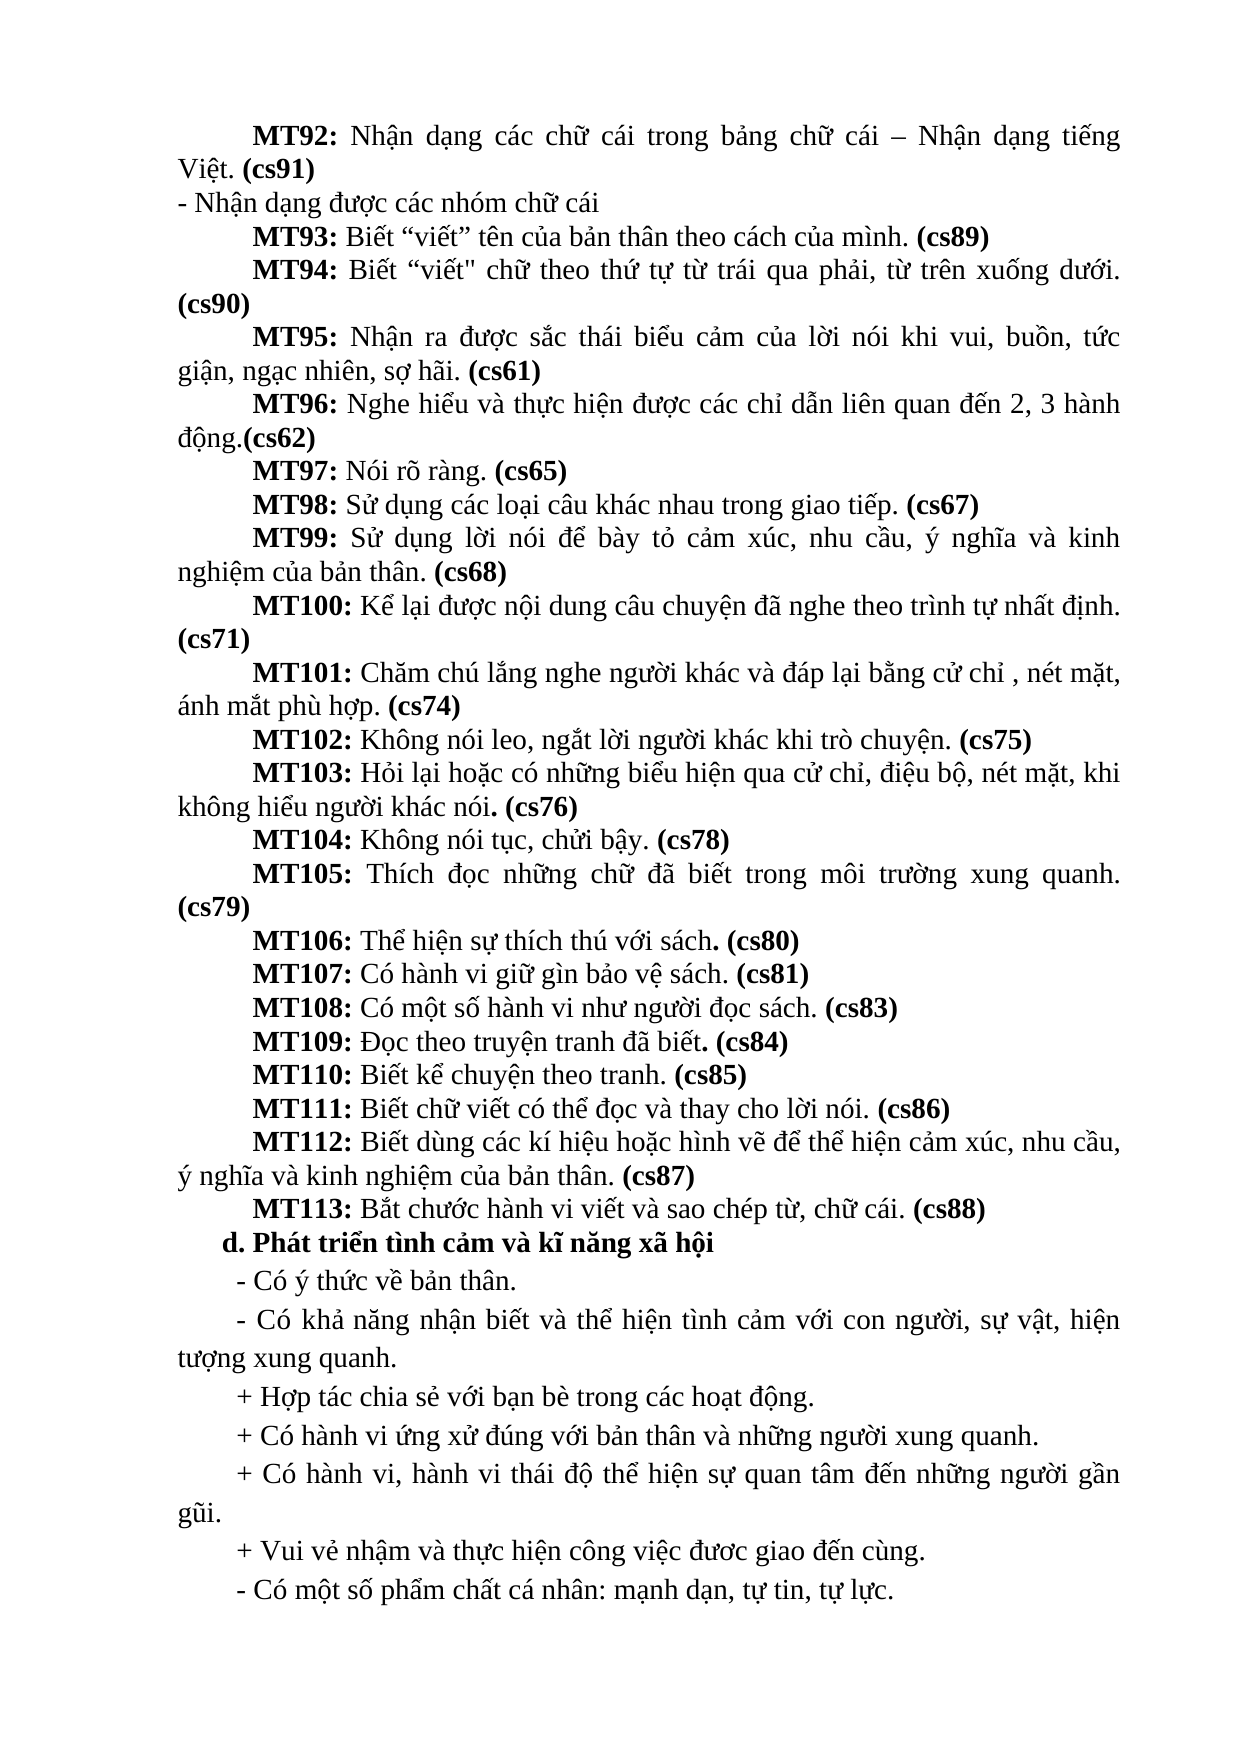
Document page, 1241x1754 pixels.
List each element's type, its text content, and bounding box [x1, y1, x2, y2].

text MT110: Biết kể chuyện theo tranh. (cs85) [177, 1057, 1122, 1091]
text + Vui vẻ nhậm và thực hiện công việc đươc giao đến cùng. [177, 1533, 1122, 1567]
text MT106: Thể hiện sự thích thú với sách. (cs80) [177, 923, 1122, 957]
text MT113: Bắt chước hành vi viết và sao chép từ, chữ cái. (cs88) [177, 1191, 1122, 1225]
text MT109: Đọc theo truyện tranh đã biết. (cs84) [177, 1024, 1122, 1057]
text + Hợp tác chia sẻ với bạn bè trong các hoạt động. [177, 1379, 1122, 1413]
text MT92: Nhận dạng các chữ cái trong bảng chữ cái – Nhận dạng tiếng Việt. (cs91) [177, 118, 1122, 185]
text MT99: Sử dụng lời nói để bày tỏ cảm xúc, nhu cầu, ý nghĩa và kinh nghiệm của bản thân. (cs68) [177, 521, 1122, 588]
text - Có khả năng nhận biết và thể hiện tình cảm với con người, sự vật, hiện tượng xung quanh. [177, 1302, 1122, 1374]
text MT111: Biết chữ viết có thể đọc và thay cho lời nói. (cs86) [177, 1091, 1122, 1124]
text MT104: Không nói tục, chửi bậy. (cs78) [177, 822, 1122, 856]
text MT112: Biết dùng các kí hiệu hoặc hình vẽ để thể hiện cảm xúc, nhu cầu, ý nghĩa và kinh nghiệm của bản thân. (cs87) [177, 1124, 1122, 1191]
text MT96: Nghe hiểu và thực hiện được các chỉ dẫn liên quan đến 2, 3 hành động.(cs62) [177, 386, 1122, 453]
text MT98: Sử dụng các loại câu khác nhau trong giao tiếp. (cs67) [177, 487, 1122, 521]
text d. Phát triển tình cảm và kĩ năng xã hội [177, 1225, 1122, 1258]
text MT93: Biết “viết” tên của bản thân theo cách của mình. (cs89) [177, 219, 1122, 252]
text MT101: Chăm chú lắng nghe người khác và đáp lại bằng cử chỉ , nét mặt, ánh mắt phù hợp. (cs74) [177, 655, 1122, 722]
text MT102: Không nói leo, ngắt lời người khác khi trò chuyện. (cs75) [177, 722, 1122, 755]
text MT107: Có hành vi giữ gìn bảo vệ sách. (cs81) [177, 957, 1122, 990]
text MT108: Có một số hành vi như người đọc sách. (cs83) [177, 990, 1122, 1024]
text MT95: Nhận ra được sắc thái biểu cảm của lời nói khi vui, buồn, tức giận, ngạc nhiên, sợ hãi. (cs61) [177, 319, 1122, 386]
text + Có hành vi ứng xử đúng với bản thân và những người xung quanh. [177, 1418, 1122, 1451]
text - Có một số phẩm chất cá nhân: mạnh dạn, tự tin, tự lực. [177, 1572, 1122, 1605]
text MT103: Hỏi lại hoặc có những biểu hiện qua cử chỉ, điệu bộ, nét mặt, khi không hiểu người khác nói. (cs76) [177, 755, 1122, 822]
text MT97: Nói rõ ràng. (cs65) [177, 453, 1122, 487]
text - Nhận dạng được các nhóm chữ cái [177, 185, 1122, 219]
text - Có ý thức về bản thân. [177, 1263, 1122, 1297]
text MT94: Biết “viết" chữ theo thứ tự từ trái qua phải, từ trên xuống dưới. (cs90) [177, 252, 1122, 319]
text MT105: Thích đọc những chữ đã biết trong môi trường xung quanh. (cs79) [177, 856, 1122, 923]
text MT100: Kể lại được nội dung câu chuyện đã nghe theo trình tự nhất định. (cs71) [177, 588, 1122, 655]
text + Có hành vi, hành vi thái độ thể hiện sự quan tâm đến những người gần gũi. [177, 1456, 1122, 1528]
